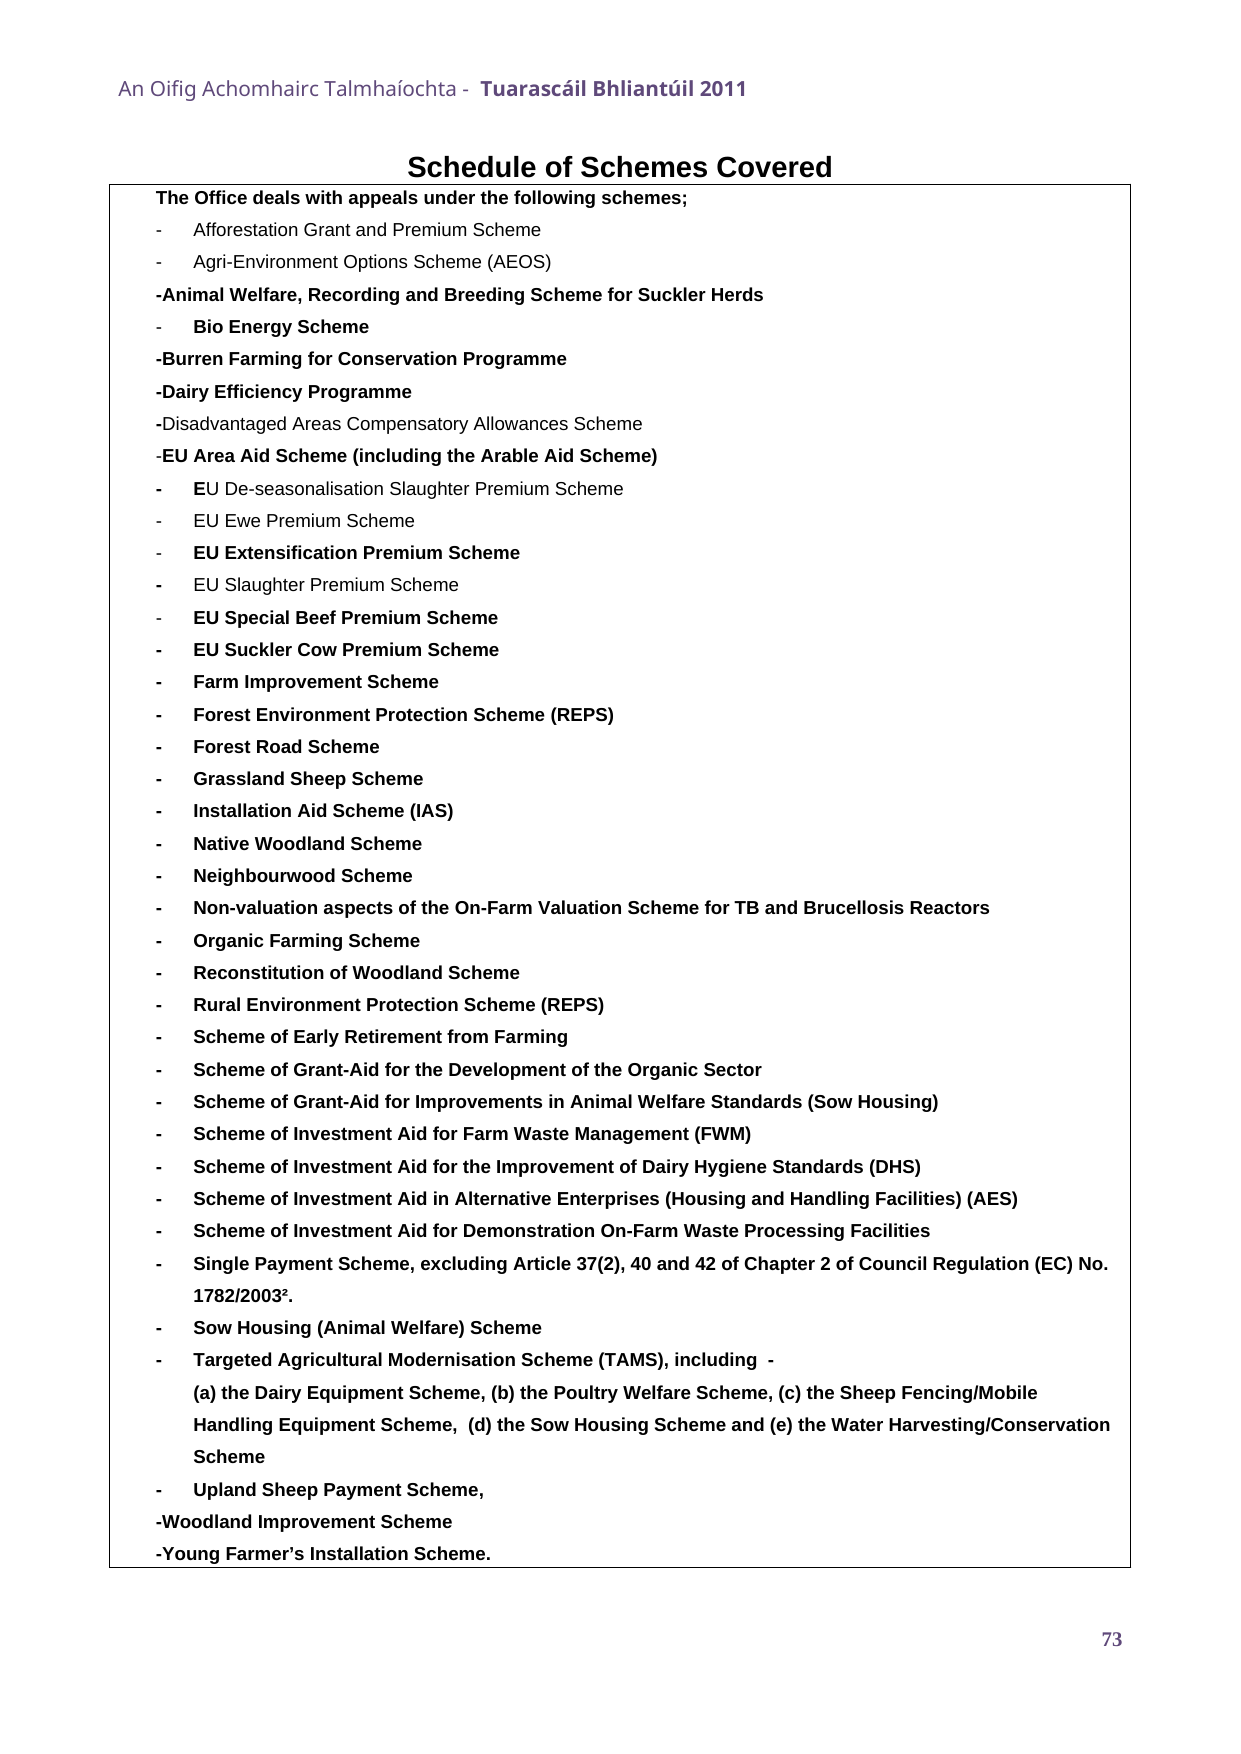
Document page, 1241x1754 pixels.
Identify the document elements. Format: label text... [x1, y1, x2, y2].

text - Afforestation Grant and Premium Scheme [110, 216, 1130, 241]
text The Office deals with appeals under the following schemes; [110, 185, 1130, 208]
text - Sow Housing (Animal Welfare) Scheme [110, 1314, 1130, 1338]
text - Scheme of Grant-Aid for Improvements in Animal Welfare Standards (Sow Housing) [110, 1088, 1130, 1112]
text - Reconstitution of Scheme [110, 958, 1130, 983]
text - EU Ewe Premium Scheme [110, 506, 1130, 531]
text - Bio Energy Scheme [110, 313, 1130, 337]
text - Agri-Environment Options Scheme (AEOS) [110, 248, 1130, 273]
text -Young Farmer’s Installation Scheme. [110, 1540, 1130, 1567]
text Schedule of Schemes Covered [118, 150, 1122, 183]
text - Farm Improvement Scheme [110, 668, 1130, 693]
text - Upland Sheep Payment Scheme, [110, 1475, 1130, 1500]
text - Non-valuation aspects of the On-Farm Valuation Scheme for TB and Brucellosis Reactors [110, 894, 1130, 919]
text - Native Scheme [110, 829, 1130, 854]
text -Burren Farming for Conservation Programme [110, 345, 1130, 370]
text - Organic Farming Scheme [110, 926, 1130, 951]
text - EU Extensification Premium Scheme [110, 539, 1130, 563]
text - Road Scheme [110, 732, 1130, 757]
text -Animal Welfare, Recording and Breeding Scheme for Suckler Herds [110, 280, 1130, 305]
text - Targeted Agricultural Modernisation Scheme (TAMS), including - [110, 1346, 1130, 1371]
text - Neighbourwood Scheme [110, 862, 1130, 886]
text - Scheme of Investment Aid for the Improvement of Dairy Hygiene Standards (DHS) [110, 1152, 1130, 1177]
text - Rural Environment Protection Scheme (REPS) [110, 991, 1130, 1016]
text - Scheme of Investment Aid in Alternative Enterprises (Housing and Handling Facilities) (AES) [110, 1184, 1130, 1209]
text -EU Area Aid Scheme (including the Arable Aid Scheme) [110, 442, 1130, 467]
text - Scheme of Investment Aid for Farm Waste Management (FWM) [110, 1120, 1130, 1145]
text (a) the Dairy Equipment Scheme, (b) the Poultry Welfare Scheme, (c) the Sheep Fencing/Mobile Handling Equipment Scheme, (d) the Sow Housing Scheme and (e) the Water Harvesting/Conservation Scheme [110, 1378, 1130, 1468]
text -Woodland Improvement Scheme [110, 1507, 1130, 1532]
text - EU Suckler Cow Premium Scheme [110, 636, 1130, 660]
text -Dairy Efficiency Programme [110, 377, 1130, 402]
text - EU Special Beef Premium Scheme [110, 603, 1130, 628]
text -Disadvantaged Areas Compensatory Allowances Scheme [110, 409, 1130, 434]
text - EU Slaughter Premium Scheme [110, 571, 1130, 596]
text - Single Payment Scheme, excluding Article 37(2), 40 and 42 of Chapter 2 of Council Regulation (EC) No. 1782/2003². [110, 1249, 1130, 1306]
text - Grassland Sheep Scheme [110, 765, 1130, 789]
text - Environment Protection Scheme (REPS) [110, 700, 1130, 725]
text - Scheme of Grant-Aid for the Development of the Organic Sector [110, 1055, 1130, 1080]
text - EU De-seasonalisation Slaughter Premium Scheme [110, 474, 1130, 499]
text - Scheme of Investment Aid for Demonstration On-Farm Waste Processing Facilities [110, 1217, 1130, 1242]
text - Installation Aid Scheme (IAS) [110, 797, 1130, 822]
text - Scheme of Early Retirement from Farming [110, 1023, 1130, 1048]
